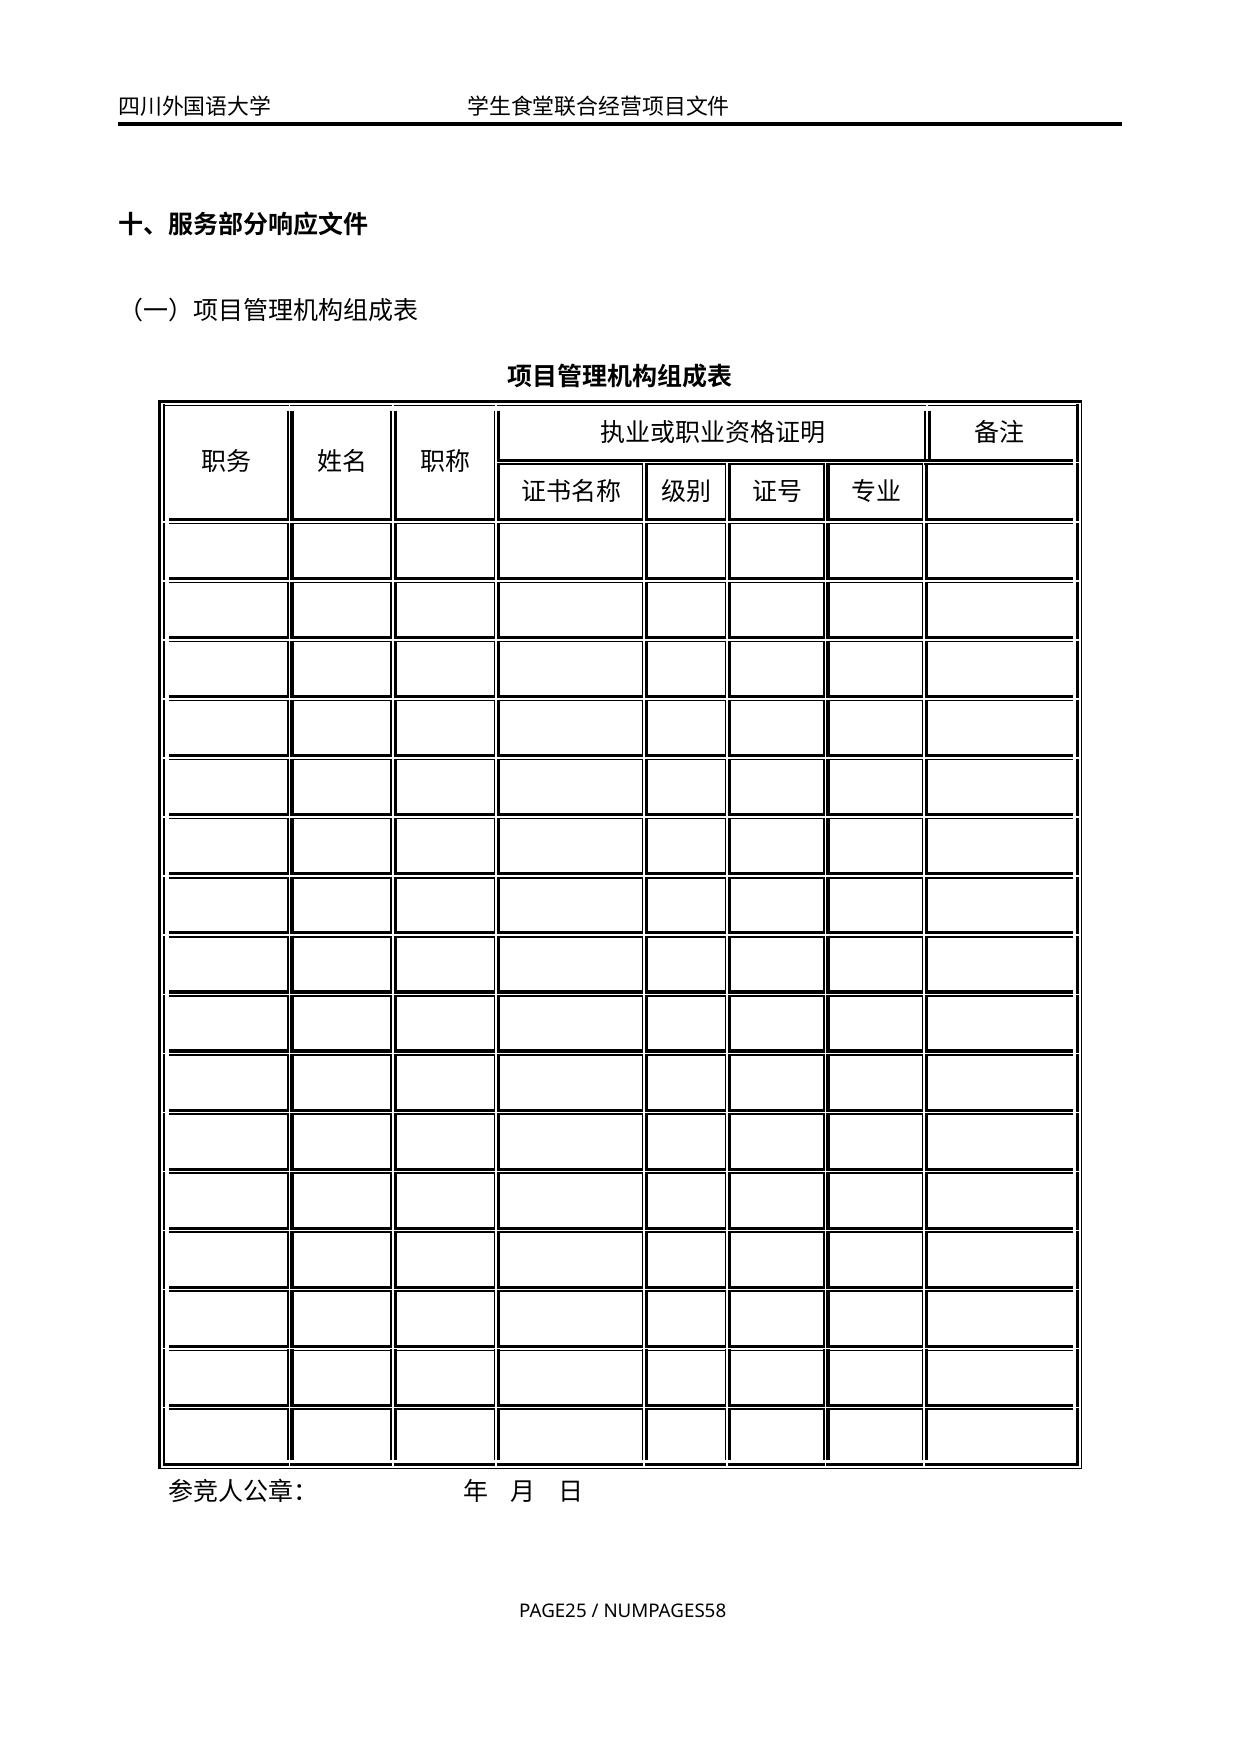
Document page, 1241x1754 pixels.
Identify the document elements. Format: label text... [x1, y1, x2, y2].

table_cell [500, 938, 642, 990]
table_cell [830, 701, 922, 754]
table_cell [294, 760, 390, 813]
text 项目管理机构组成表 [118, 354, 1122, 394]
table_cell [830, 879, 922, 931]
table_cell [731, 642, 823, 695]
table_cell [500, 1174, 642, 1227]
table_cell [161, 1286, 290, 1345]
table_cell [731, 1115, 823, 1167]
table_cell [161, 577, 290, 636]
table_cell [731, 1233, 823, 1286]
table_cell [161, 1404, 290, 1463]
table_header 执业或职业资格证明 [497, 403, 927, 459]
table_cell [294, 642, 390, 695]
table_cell [648, 997, 725, 1049]
table_cell [294, 524, 390, 577]
table_cell [648, 1351, 725, 1404]
table_cell [925, 1109, 1079, 1167]
table_cell [294, 938, 390, 990]
table_cell [648, 1233, 725, 1286]
table_cell [161, 695, 290, 754]
table_cell [830, 1056, 922, 1108]
table_cell [397, 1115, 494, 1167]
table_cell [397, 997, 494, 1049]
table_cell [500, 879, 642, 931]
table_cell [648, 642, 725, 695]
table_cell [648, 583, 725, 636]
table_cell [294, 879, 390, 931]
table_cell 证书名称 [500, 465, 642, 518]
table_cell [397, 701, 494, 754]
table_cell [731, 1056, 823, 1108]
subtitle 十、服务部分响应文件 [118, 203, 1122, 243]
table_cell [731, 879, 823, 931]
table_cell [731, 583, 823, 636]
table_cell [830, 583, 922, 636]
table_cell [500, 1115, 642, 1167]
table_cell [500, 1056, 642, 1108]
table_cell [731, 819, 823, 872]
table_cell [161, 1049, 290, 1108]
table_cell [830, 819, 922, 872]
table_cell [161, 1345, 290, 1404]
table_header 备注 [928, 406, 1076, 459]
table_cell [925, 990, 1079, 1049]
table_cell [830, 642, 922, 695]
table_cell [731, 760, 823, 813]
table_cell [397, 1292, 494, 1345]
table_cell [830, 1115, 922, 1167]
table_header 职称 [394, 403, 497, 518]
table_cell [830, 1233, 922, 1286]
table_cell [645, 1404, 728, 1463]
table_cell [830, 1292, 922, 1345]
table_cell [925, 1227, 1079, 1286]
table_cell [925, 577, 1079, 636]
table_cell 证号 [731, 465, 823, 518]
table_cell [830, 760, 922, 813]
table_cell [731, 1351, 823, 1404]
table_cell [500, 1233, 642, 1286]
table_cell [294, 1056, 390, 1108]
table_cell [830, 997, 922, 1049]
table_cell [925, 754, 1079, 813]
subtitle （一）项目管理机构组成表 [118, 288, 1122, 329]
table_cell [161, 518, 290, 577]
table_cell [731, 997, 823, 1049]
table_cell [731, 1292, 823, 1345]
table_header 职务 [161, 403, 290, 518]
table_cell [290, 1404, 393, 1463]
table_cell [925, 1286, 1079, 1345]
table_cell [830, 1174, 922, 1227]
table_cell [500, 760, 642, 813]
table_cell [500, 819, 642, 872]
table_cell [925, 1404, 1079, 1463]
table_cell [397, 1174, 494, 1227]
table_cell [925, 813, 1079, 872]
table_cell [397, 583, 494, 636]
table_cell [925, 636, 1079, 695]
table_cell [500, 1351, 642, 1404]
table_cell [500, 642, 642, 695]
table_cell [397, 524, 494, 577]
table_cell [500, 1292, 642, 1345]
table_cell 级别 [648, 465, 725, 518]
table_cell [731, 1174, 823, 1227]
table_cell [161, 754, 290, 813]
table_cell [294, 1174, 390, 1227]
table_cell [294, 819, 390, 872]
table_cell [161, 636, 290, 695]
table_cell [826, 1404, 925, 1463]
table_cell [648, 760, 725, 813]
table_header 姓名 [290, 403, 393, 518]
table_cell [648, 819, 725, 872]
table_cell [648, 701, 725, 754]
table_cell [161, 813, 290, 872]
table_cell [161, 990, 290, 1049]
table_cell [294, 1351, 390, 1404]
table_cell [731, 524, 823, 577]
table_cell [294, 701, 390, 754]
table_cell [925, 872, 1079, 931]
table_cell [397, 879, 494, 931]
table_cell [161, 1109, 290, 1167]
table_cell [648, 1115, 725, 1167]
table_cell [830, 938, 922, 990]
table_cell [648, 1292, 725, 1345]
table_cell [925, 518, 1079, 577]
table_cell [500, 524, 642, 577]
table_cell [161, 872, 290, 931]
table_cell [294, 1233, 390, 1286]
table_cell [925, 695, 1079, 754]
table_cell [294, 583, 390, 636]
table_cell [397, 1233, 494, 1286]
table_cell [161, 1168, 290, 1227]
table_cell [500, 701, 642, 754]
table_cell [648, 1174, 725, 1227]
table_cell [830, 1351, 922, 1404]
table_cell [497, 1404, 645, 1463]
table_cell [925, 931, 1079, 990]
table_cell [397, 1056, 494, 1108]
table_cell [397, 642, 494, 695]
table_cell [830, 524, 922, 577]
table_cell [925, 1049, 1079, 1108]
table_cell 专业 [830, 465, 922, 518]
table_cell [294, 1292, 390, 1345]
table_cell [648, 524, 725, 577]
table_cell [397, 938, 494, 990]
table_cell [925, 1345, 1079, 1404]
text 参竞人公章： 年 月 日 [118, 1469, 1122, 1509]
table_cell [161, 931, 290, 990]
table_cell [397, 1351, 494, 1404]
table_cell [925, 1168, 1079, 1227]
table_cell [728, 1404, 826, 1463]
table_cell [731, 938, 823, 990]
table_cell [925, 459, 1079, 518]
table_cell [161, 1227, 290, 1286]
table_cell [500, 997, 642, 1049]
table_cell [294, 1115, 390, 1167]
table_cell [397, 819, 494, 872]
table_cell [648, 1056, 725, 1108]
table_cell [648, 879, 725, 931]
table_cell [294, 997, 390, 1049]
table_cell [394, 1404, 497, 1463]
table_cell [500, 583, 642, 636]
table_cell [731, 701, 823, 754]
table_cell [648, 938, 725, 990]
table_cell [397, 760, 494, 813]
